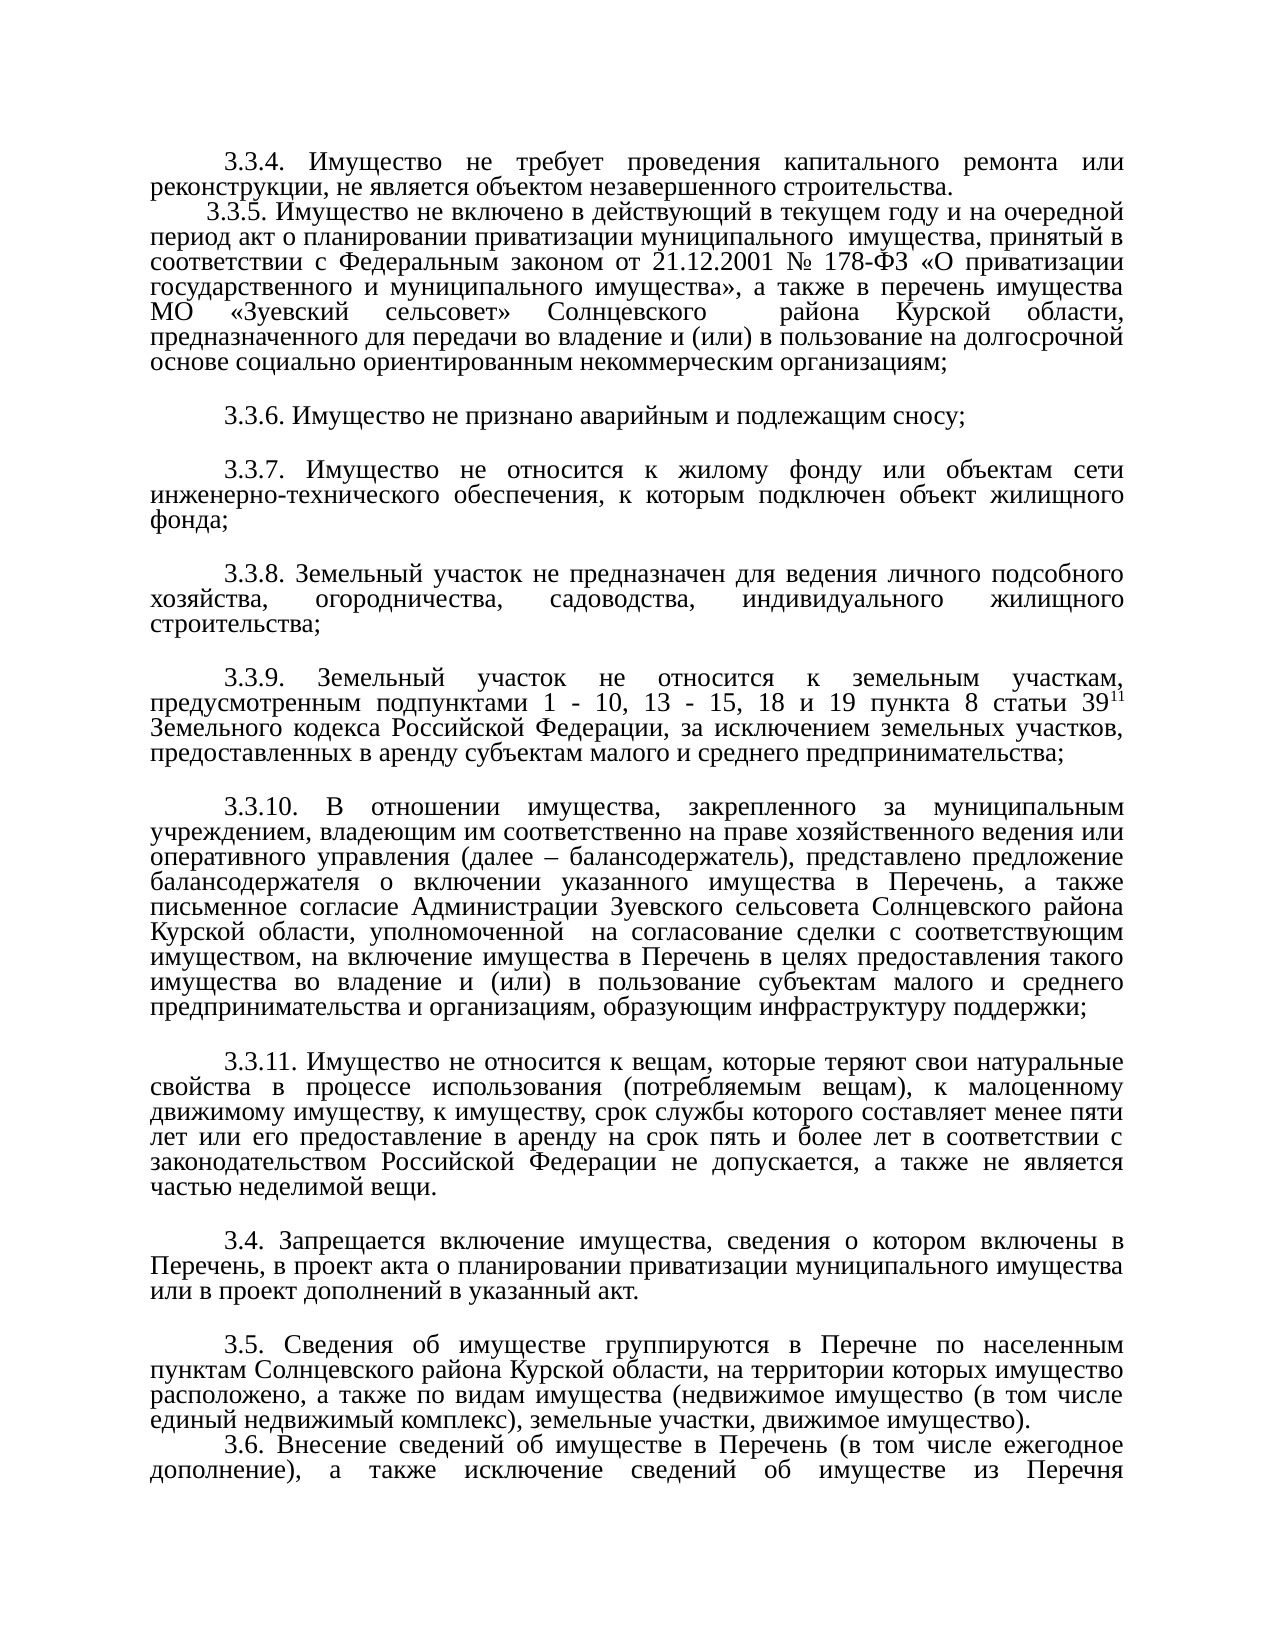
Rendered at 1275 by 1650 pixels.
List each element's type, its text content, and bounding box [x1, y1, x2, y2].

text 3.3.5. Имущество не включено в действующий в текущем году и на очередной период акт о планировании приватизации муниципального имущества, принятый в соответствии с Федеральным законом от 21.12.2001 № 178-ФЗ «О приватизации государственного и муниципального имущества», а также в перечень имущества МО «Зуевский сельсовет» Солнцевского района Курской области, предназначенного для передачи во владение и (или) в пользование на долгосрочной основе социально ориентированным некоммерческим организациям; [150, 200, 1125, 375]
text 3.4. Запрещается включение имущества, сведения о котором включены в Перечень, в проект акта о планировании приватизации муниципального имущества или в проект дополнений в указанный акт. [150, 1229, 1125, 1304]
text 3.3.11. Имущество не относится к вещам, которые теряют свои натуральные свойства в процессе использования (потребляемым вещам), к малоценному движимому имуществу, к имуществу, срок службы которого составляет менее пяти лет или его предоставление в аренду на срок пять и более лет в соответствии с законодательством Российской Федерации не допускается, а также не является частью неделимой вещи. [150, 1050, 1125, 1200]
text 3.3.10. В отношении имущества, закрепленного за муниципальным учреждением, владеющим им соответственно на праве хозяйственного ведения или оперативного управления (далее – балансодержатель), представлено предложение балансодержателя о включении указанного имущества в Перечень, а также письменное согласие Администрации Зуевского сельсовета Солнцевского района Курской области, уполномоченной на согласование сделки с соответствующим имуществом, на включение имущества в Перечень в целях предоставления такого имущества во владение и (или) в пользование субъектам малого и среднего предпринимательства и организациям, образующим инфраструктуру поддержки; [150, 796, 1125, 1021]
text 3.3.8. Земельный участок не предназначен для ведения личного подсобного хозяйства, огородничества, садоводства, индивидуального жилищного строительства; [150, 562, 1125, 637]
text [150, 1433, 1125, 1483]
text 3.5. Сведения об имуществе группируются в Перечне по населенным пунктам Солнцевского района Курской области, на территории которых имущество расположено, а также по видам имущества (недвижимое имущество (в том числе единый недвижимый комплекс), земельные участки, движимое имущество). [150, 1333, 1125, 1433]
text 3.3.7. Имущество не относится к жилому фонду или объектам сети инженерно-технического обеспечения, к которым подключен объект жилищного фонда; [150, 458, 1125, 533]
text 3.3.4. Имущество не требует проведения капитального ремонта или реконструкции, не является объектом незавершенного строительства. [150, 150, 1125, 200]
text 3.3.6. Имущество не признано аварийным и подлежащим сносу; [150, 404, 1125, 429]
text 3.3.9. Земельный участок не относится к земельным участкам, предусмотренным подпунктами 1 - 10, 13 - 15, 18 и 19 пункта 8 статьи 3911 Земельного кодекса Российской Федерации, за исключением земельных участков, предоставленных в аренду субъектам малого и среднего предпринимательства; [150, 667, 1125, 767]
